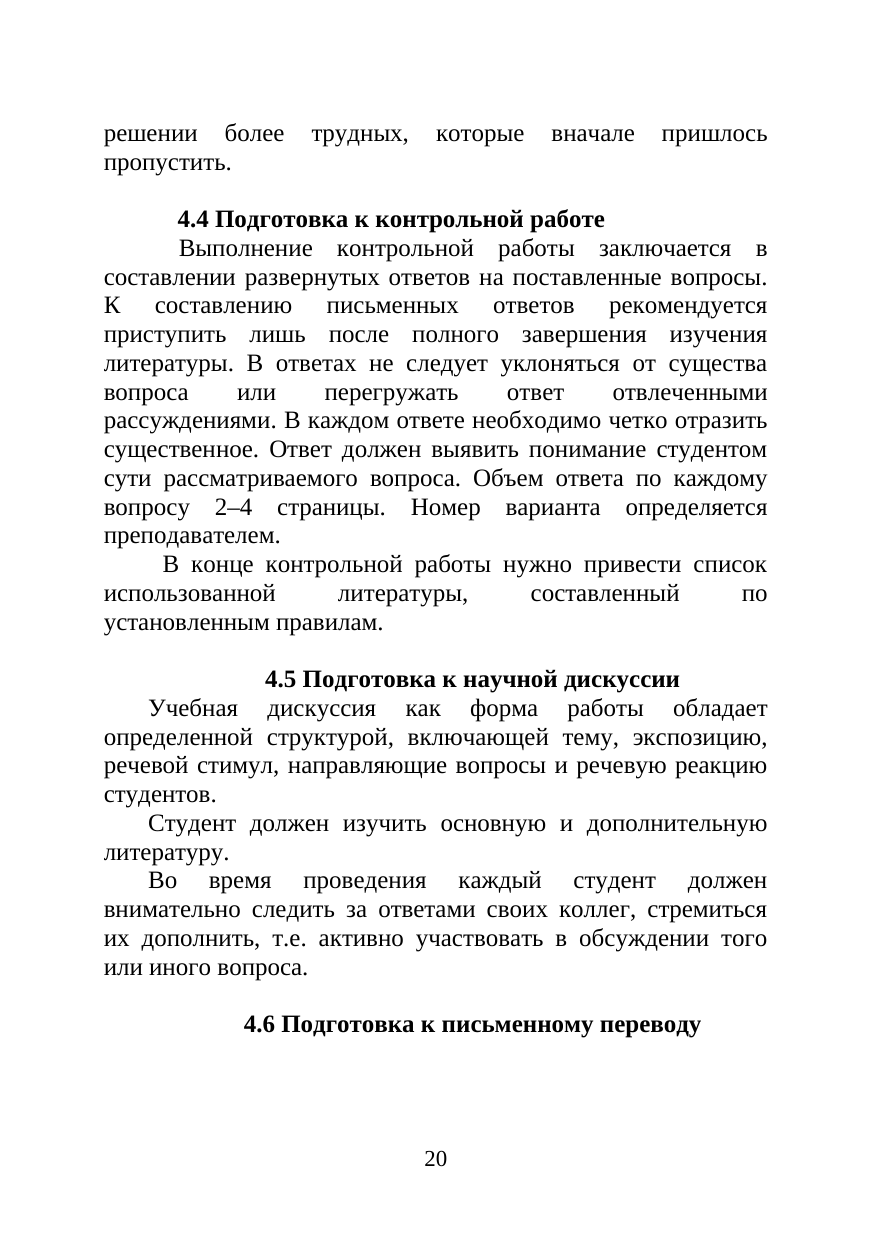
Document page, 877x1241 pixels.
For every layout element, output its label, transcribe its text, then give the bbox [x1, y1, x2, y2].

text Учебная дискуссия как форма работы обладает определенной структурой, включающей тему, экспозицию, речевой стимул, направляющие вопросы и речевую реакцию студентов. [103, 693, 768, 808]
text Во время проведения каждый студент должен внимательно следить за ответами своих коллег, стремиться их дополнить, т.е. активно участвовать в обсуждении того или иного вопроса. [103, 866, 768, 981]
text 4.5 Подготовка к научной дискуссии [103, 664, 768, 693]
text В конце контрольной работы нужно привести список использованной литературы, составленный по установленным правилам. [103, 549, 768, 636]
text Выполнение контрольной работы заключается в составлении развернутых ответов на поставленные вопросы. К составлению письменных ответов рекомендуется приступить лишь после полного завершения изучения литературы. В ответах не следует уклоняться от существа вопроса или перегружать ответ отвлеченными рассуждениями. В каждом ответе необходимо четко отразить существенное. Ответ должен выявить понимание студентом сути рассматриваемого вопроса. Объем ответа по каждому вопросу 2–4 страницы. Номер варианта определяется преподавателем. [103, 233, 768, 549]
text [103, 118, 768, 176]
text Студент должен изучить основную и дополнительную литературу. [103, 808, 768, 866]
text 4.4 Подготовка к контрольной работе [103, 204, 768, 233]
text 4.6 Подготовка к письменному переводу [103, 1009, 768, 1038]
